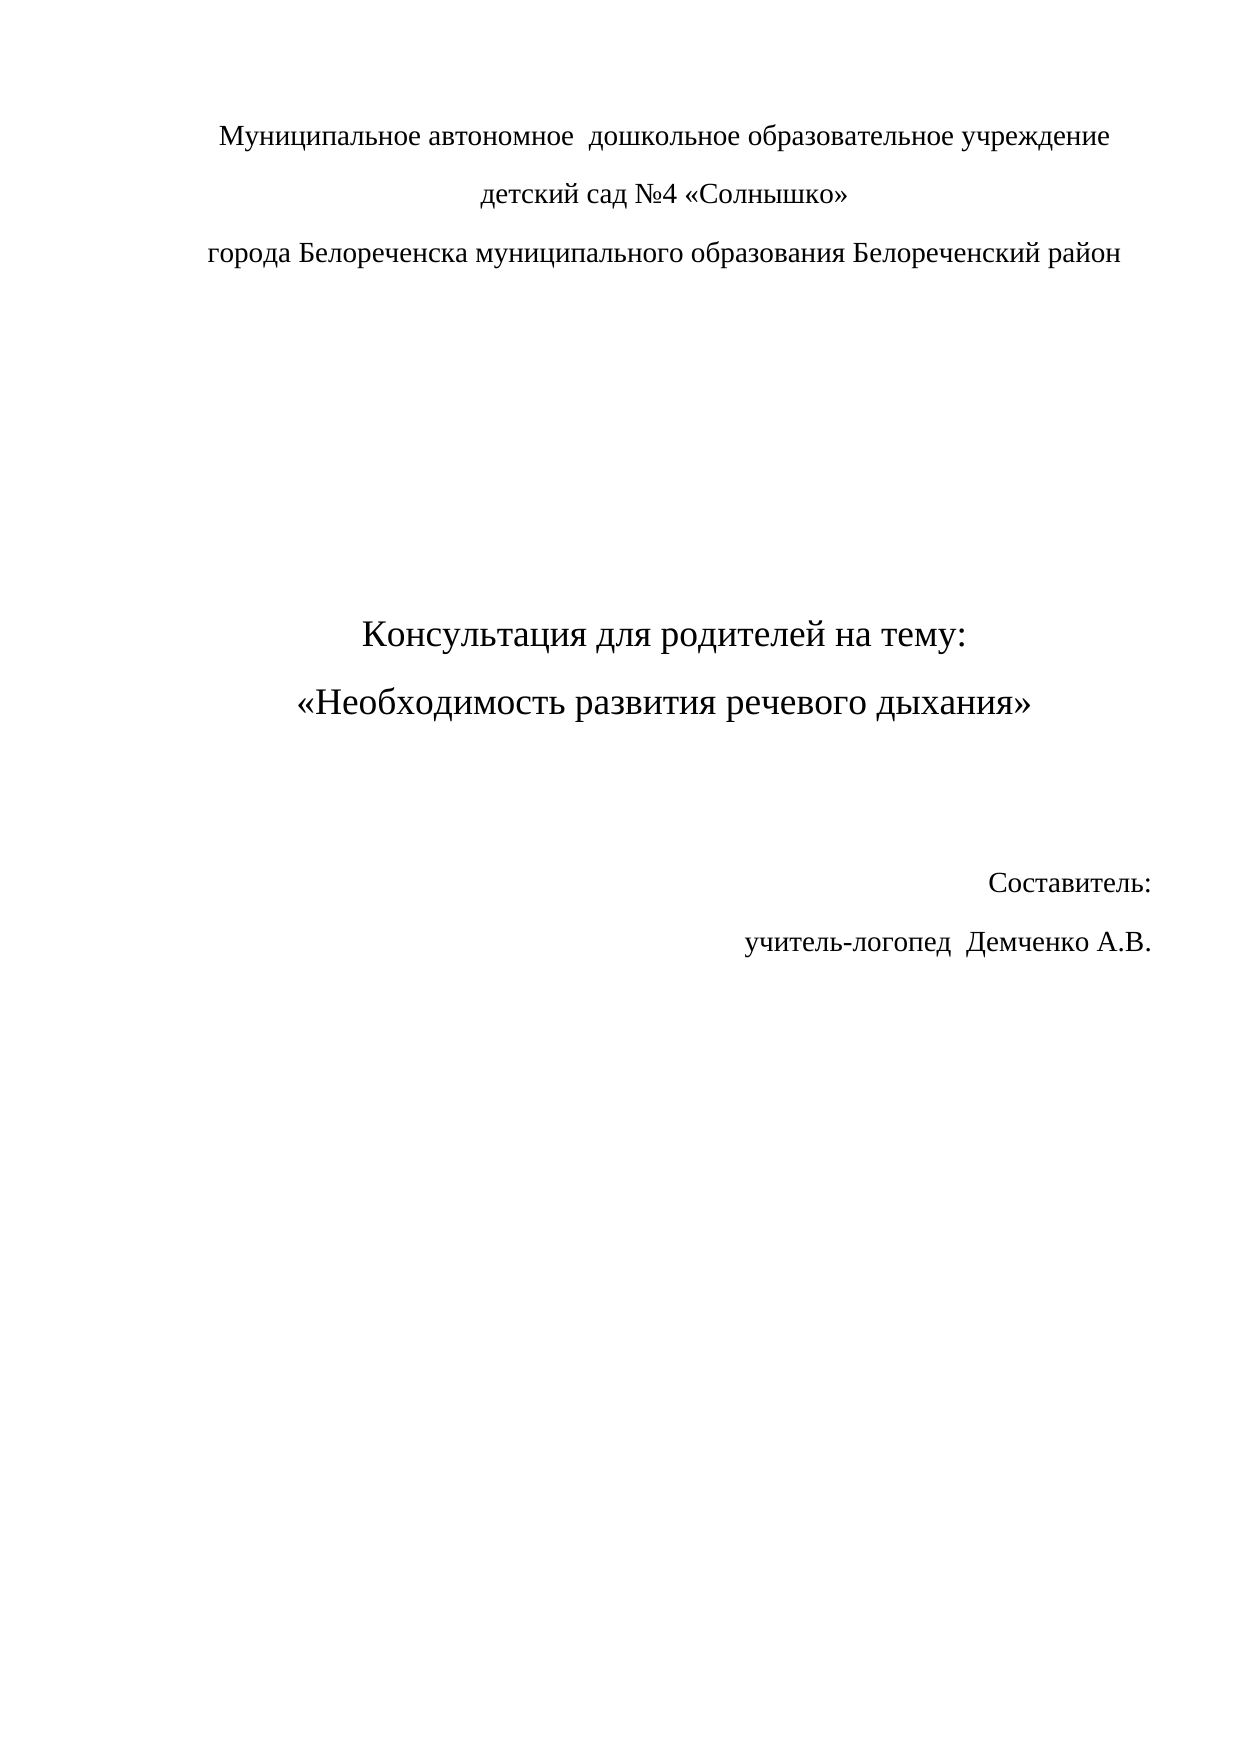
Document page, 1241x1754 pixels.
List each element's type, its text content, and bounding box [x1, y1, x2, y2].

text детский сад №4 «Солнышко» [177, 177, 1152, 210]
text Консультация для родителей на тему: [177, 611, 1152, 654]
text Составитель: [177, 865, 1152, 899]
text города Белореченска муниципального образования Белореченский район [177, 235, 1152, 269]
text «Необходимость развития речевого дыхания» [177, 679, 1152, 722]
text Муниципальное автономное дошкольное образовательное учреждение [177, 118, 1152, 152]
text учитель-логопед Демченко А.В. [177, 924, 1152, 957]
